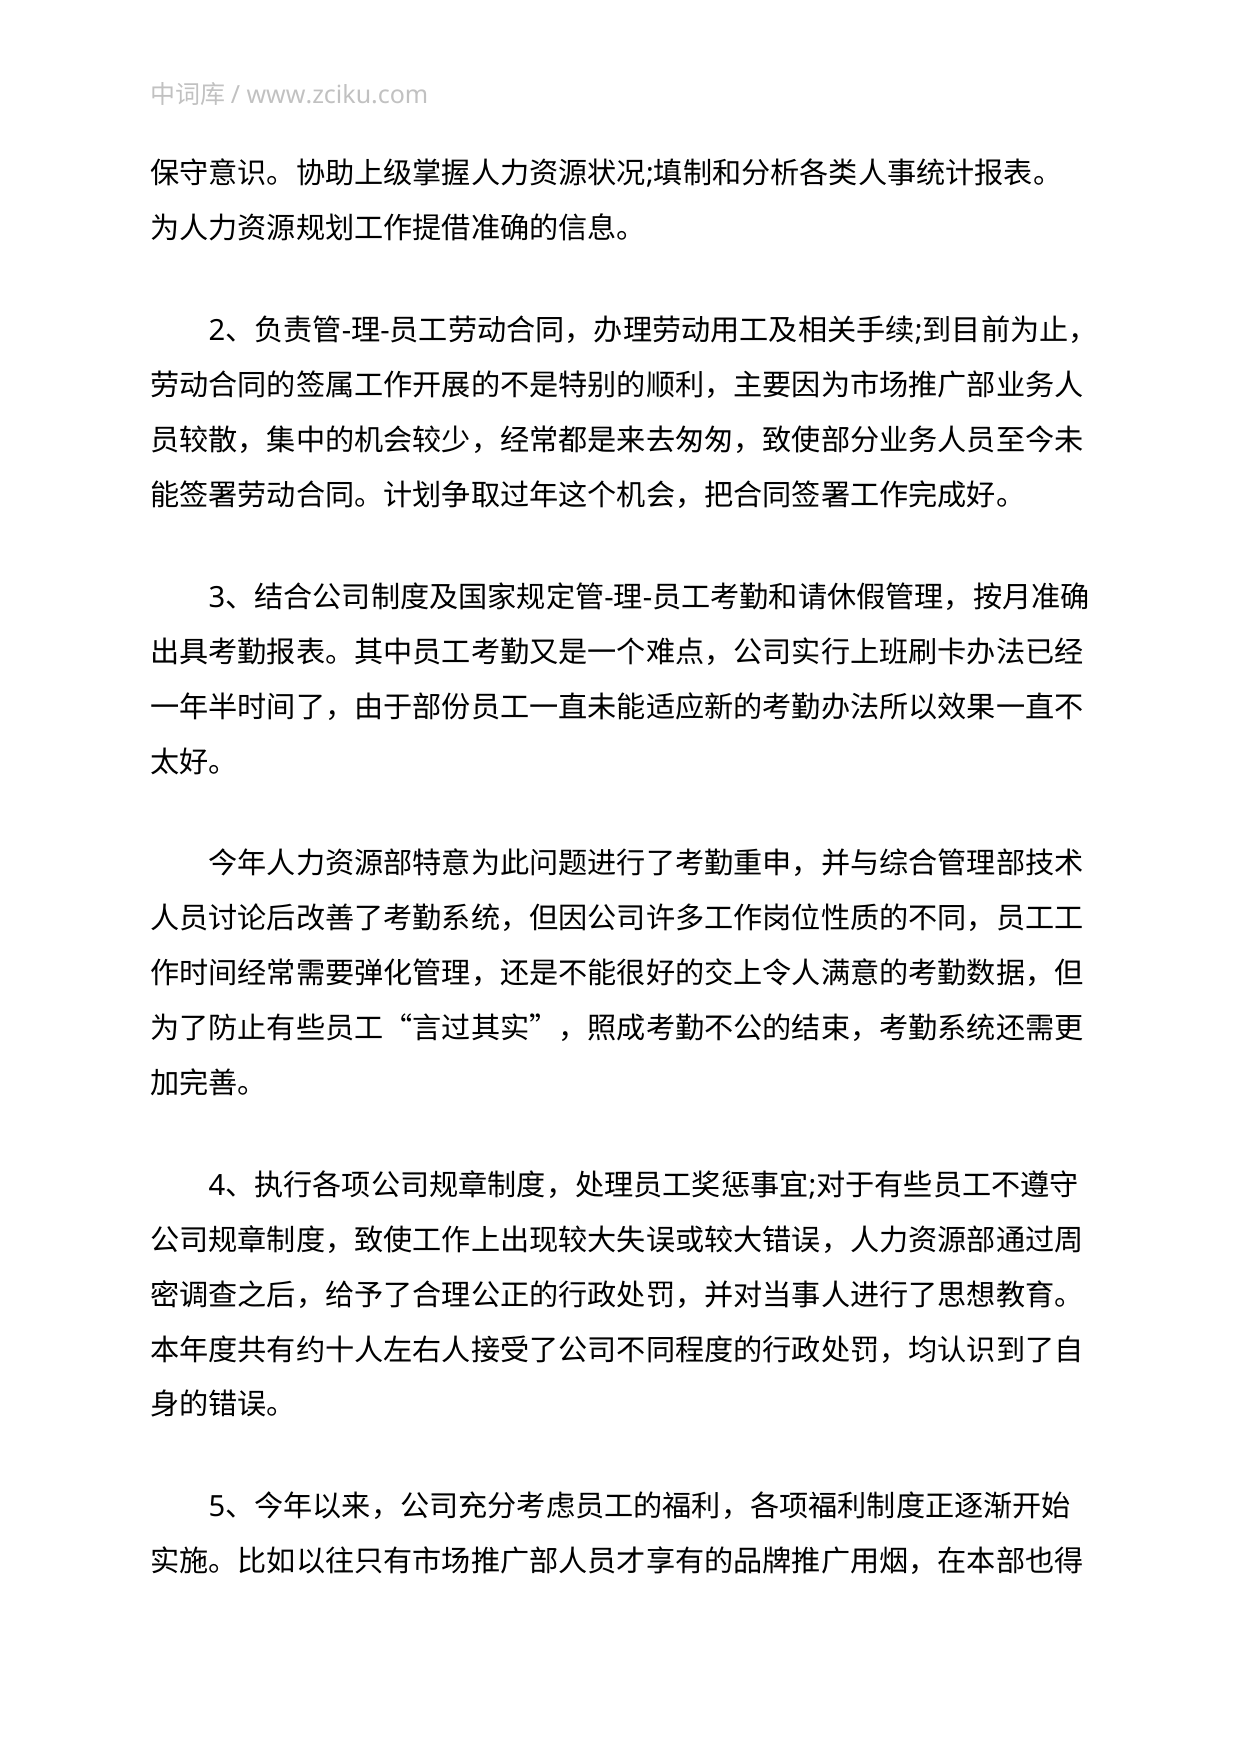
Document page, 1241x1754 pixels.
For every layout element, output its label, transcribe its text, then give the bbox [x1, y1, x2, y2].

text 3、结合公司制度及国家规定管-理-员工考勤和请休假管理，按月准确出具考勤报表。其中员工考勤又是一个难点，公司实行上班刷卡办法已经一年半时间了，由于部份员工一直未能适应新的考勤办法所以效果一直不太好。 [150, 573, 1090, 780]
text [150, 1483, 1090, 1580]
text 2、负责管-理-员工劳动合同，办理劳动用工及相关手续;到目前为止，劳动合同的签属工作开展的不是特别的顺利，主要因为市场推广部业务人员较散，集中的机会较少，经常都是来去匆匆，致使部分业务人员至今未能签署劳动合同。计划争取过年这个机会，把合同签署工作完成好。 [150, 307, 1090, 514]
text 4、执行各项公司规章制度，处理员工奖惩事宜;对于有些员工不遵守公司规章制度，致使工作上出现较大失误或较大错误，人力资源部通过周密调查之后，给予了合理公正的行政处罚，并对当事人进行了思想教育。本年度共有约十人左右人接受了公司不同程度的行政处罚，均认识到了自身的错误。 [150, 1161, 1090, 1423]
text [150, 150, 1090, 247]
text 今年人力资源部特意为此问题进行了考勤重申，并与综合管理部技术人员讨论后改善了考勤系统，但因公司许多工作岗位性质的不同，员工工作时间经常需要弹化管理，还是不能很好的交上令人满意的考勤数据，但为了防止有些员工“言过其实”，照成考勤不公的结束，考勤系统还需更加完善。 [150, 840, 1090, 1102]
